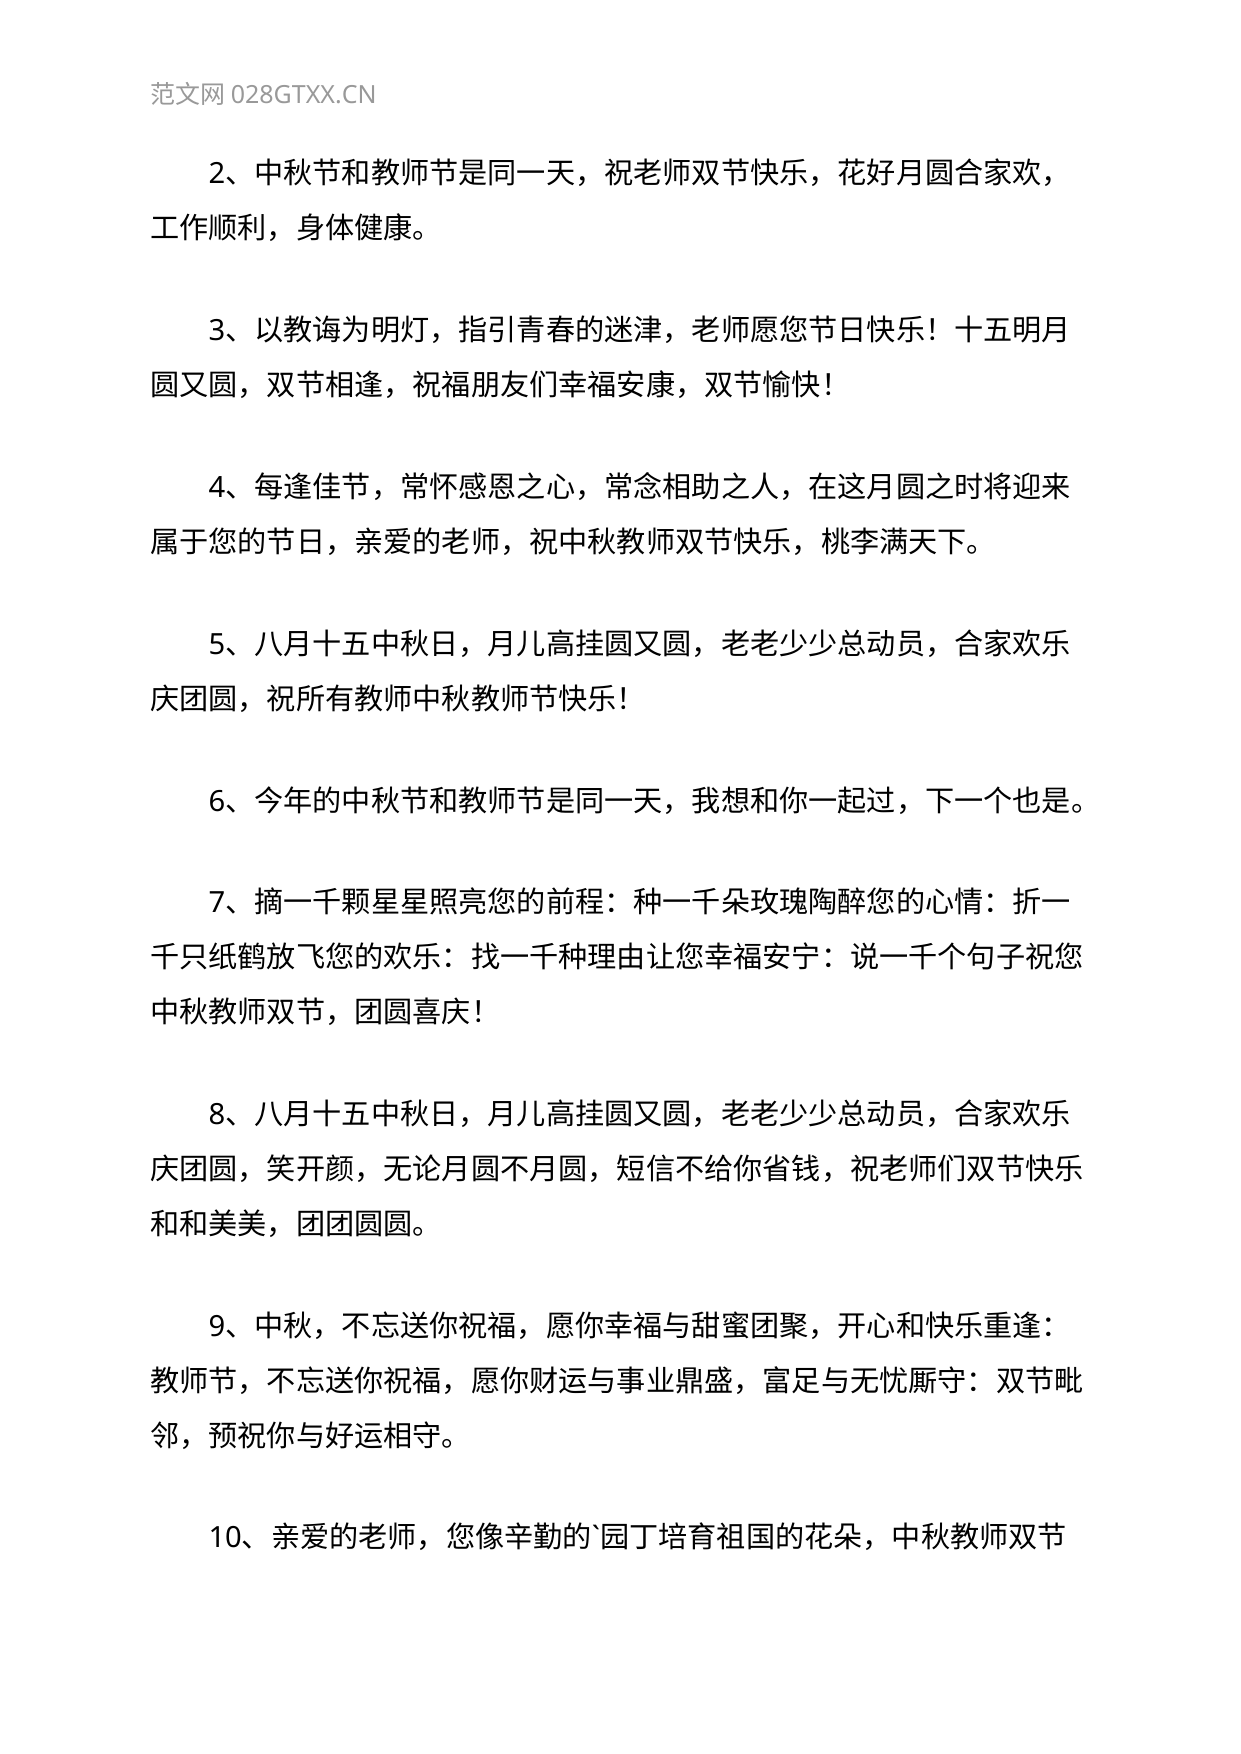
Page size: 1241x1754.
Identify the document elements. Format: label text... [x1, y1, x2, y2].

text 2、中秋节和教师节是同一天，祝老师双节快乐，花好月圆合家欢，工作顺利，身体健康。 [150, 150, 1090, 247]
text 4、每逢佳节，常怀感恩之心，常念相助之人，在这月圆之时将迎来属于您的节日，亲爱的老师，祝中秋教师双节快乐，桃李满天下。 [150, 463, 1090, 561]
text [150, 1514, 1090, 1556]
text 6、今年的中秋节和教师节是同一天，我想和你一起过，下一个也是。 [150, 777, 1090, 819]
text 9、中秋，不忘送你祝福，愿你幸福与甜蜜团聚，开心和快乐重逢：教师节，不忘送你祝福，愿你财运与事业鼎盛，富足与无忧厮守：双节毗邻，预祝你与好运相守。 [150, 1302, 1090, 1454]
text 5、八月十五中秋日，月儿高挂圆又圆，老老少少总动员，合家欢乐庆团圆，祝所有教师中秋教师节快乐！ [150, 620, 1090, 718]
text 8、八月十五中秋日，月儿高挂圆又圆，老老少少总动员，合家欢乐庆团圆，笑开颜，无论月圆不月圆，短信不给你省钱，祝老师们双节快乐和和美美，团团圆圆。 [150, 1091, 1090, 1243]
text 7、摘一千颗星星照亮您的前程：种一千朵玫瑰陶醉您的心情：折一千只纸鹤放飞您的欢乐：找一千种理由让您幸福安宁：说一千个句子祝您中秋教师双节，团圆喜庆！ [150, 879, 1090, 1031]
text 3、以教诲为明灯，指引青春的迷津，老师愿您节日快乐！十五明月圆又圆，双节相逢，祝福朋友们幸福安康，双节愉快！ [150, 307, 1090, 404]
